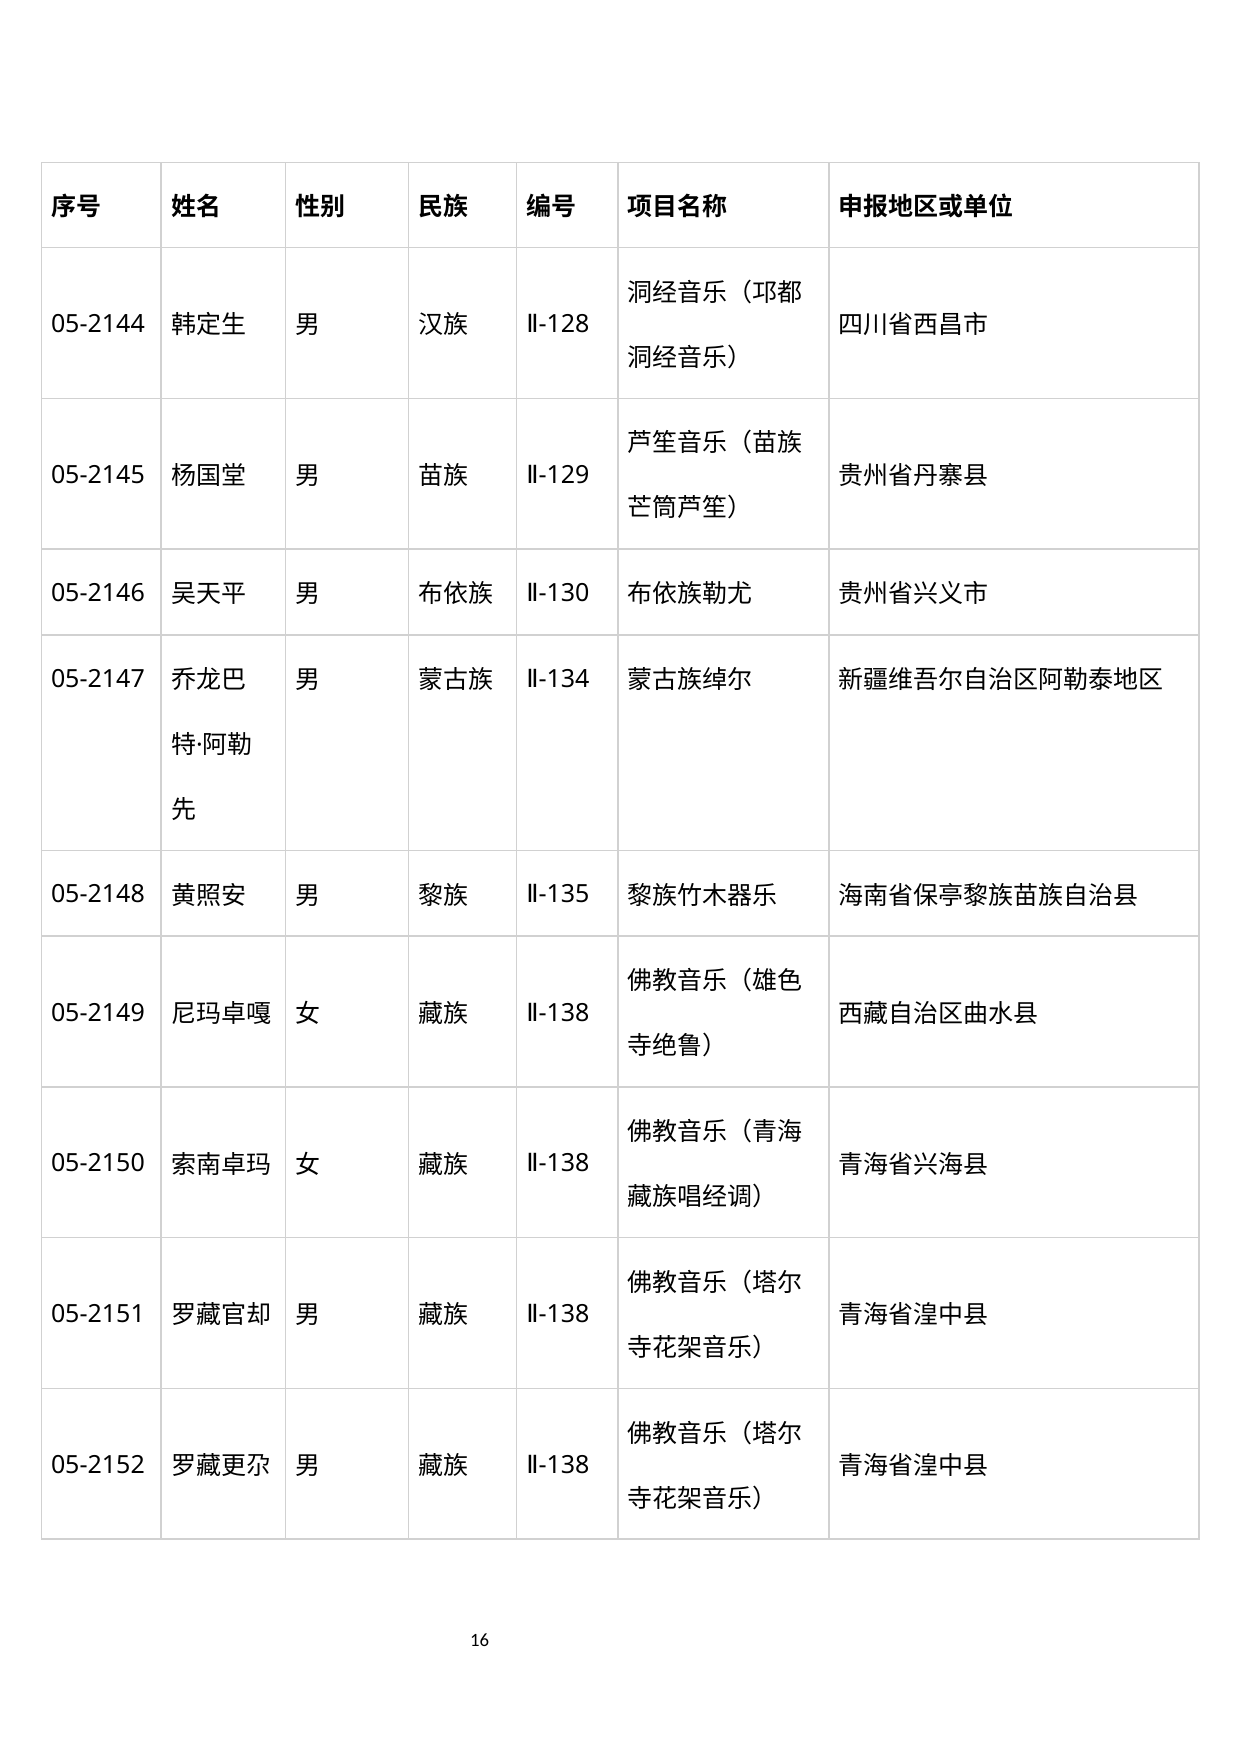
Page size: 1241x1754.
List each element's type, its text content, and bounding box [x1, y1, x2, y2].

table_cell 男 [286, 1238, 408, 1387]
table_cell 黎族 [409, 851, 516, 935]
table_cell 尼玛卓嘎 [162, 937, 285, 1086]
table_cell 乔龙巴特·阿勒先 [162, 636, 285, 849]
table_cell 黎族竹木器乐 [619, 851, 828, 935]
table_cell 吴天平 [162, 550, 285, 634]
table_cell 西藏自治区曲水县 [830, 937, 1198, 1086]
table_header 申报地区或单位 [830, 163, 1198, 247]
table_cell 苗族 [409, 399, 516, 548]
table_cell 藏族 [409, 1088, 516, 1237]
table_header 序号 [42, 163, 160, 247]
table_cell 05-2149 [42, 937, 160, 1086]
table_cell 男 [286, 399, 408, 548]
table_cell 05-2151 [42, 1238, 160, 1387]
table_cell 韩定生 [162, 248, 285, 397]
table_cell 索南卓玛 [162, 1088, 285, 1237]
table_cell 05-2148 [42, 851, 160, 935]
table_cell 男 [286, 248, 408, 397]
table_cell 蒙古族绰尔 [619, 636, 828, 849]
table_cell 05-2150 [42, 1088, 160, 1237]
table_cell 杨国堂 [162, 399, 285, 548]
table_cell 男 [286, 636, 408, 849]
table_cell 佛教音乐（青海藏族唱经调） [619, 1088, 828, 1237]
table_cell 布依族勒尤 [619, 550, 828, 634]
table_header 项目名称 [619, 163, 828, 247]
table_cell 佛教音乐（雄色寺绝鲁） [619, 937, 828, 1086]
table_cell 汉族 [409, 248, 516, 397]
table_cell 男 [286, 550, 408, 634]
table_cell 海南省保亭黎族苗族自治县 [830, 851, 1198, 935]
table_cell Ⅱ-134 [517, 636, 617, 849]
table_header 编号 [517, 163, 617, 247]
table_cell 女 [286, 937, 408, 1086]
table_cell 青海省兴海县 [830, 1088, 1198, 1237]
table_header 姓名 [162, 163, 285, 247]
table_cell Ⅱ-135 [517, 851, 617, 935]
table_header 性别 [286, 163, 408, 247]
table_cell Ⅱ-138 [517, 1088, 617, 1237]
table_cell 05-2145 [42, 399, 160, 548]
table_cell 四川省西昌市 [830, 248, 1198, 397]
table_cell 青海省湟中县 [830, 1389, 1198, 1538]
table_cell 布依族 [409, 550, 516, 634]
table_cell 罗藏更尕 [162, 1389, 285, 1538]
table_cell 罗藏官却 [162, 1238, 285, 1387]
table_cell Ⅱ-128 [517, 248, 617, 397]
table_cell 05-2144 [42, 248, 160, 397]
table_cell 贵州省兴义市 [830, 550, 1198, 634]
table_cell 黄照安 [162, 851, 285, 935]
table_cell 佛教音乐（塔尔寺花架音乐） [619, 1238, 828, 1387]
table_cell 蒙古族 [409, 636, 516, 849]
table_cell 佛教音乐（塔尔寺花架音乐） [619, 1389, 828, 1538]
table_cell 芦笙音乐（苗族芒筒芦笙） [619, 399, 828, 548]
table_cell Ⅱ-138 [517, 1389, 617, 1538]
table_cell 藏族 [409, 1238, 516, 1387]
table_cell 05-2147 [42, 636, 160, 849]
table_cell Ⅱ-130 [517, 550, 617, 634]
table_cell Ⅱ-129 [517, 399, 617, 548]
table_cell 洞经音乐（邛都洞经音乐） [619, 248, 828, 397]
table_cell 男 [286, 851, 408, 935]
table_cell 05-2152 [42, 1389, 160, 1538]
table_header 民族 [409, 163, 516, 247]
table_cell 藏族 [409, 1389, 516, 1538]
table_cell 男 [286, 1389, 408, 1538]
table_cell 贵州省丹寨县 [830, 399, 1198, 548]
table_cell Ⅱ-138 [517, 937, 617, 1086]
table_cell 新疆维吾尔自治区阿勒泰地区 [830, 636, 1198, 849]
table_cell 藏族 [409, 937, 516, 1086]
table_cell 女 [286, 1088, 408, 1237]
table_cell 05-2146 [42, 550, 160, 634]
table_cell Ⅱ-138 [517, 1238, 617, 1387]
table_cell 青海省湟中县 [830, 1238, 1198, 1387]
